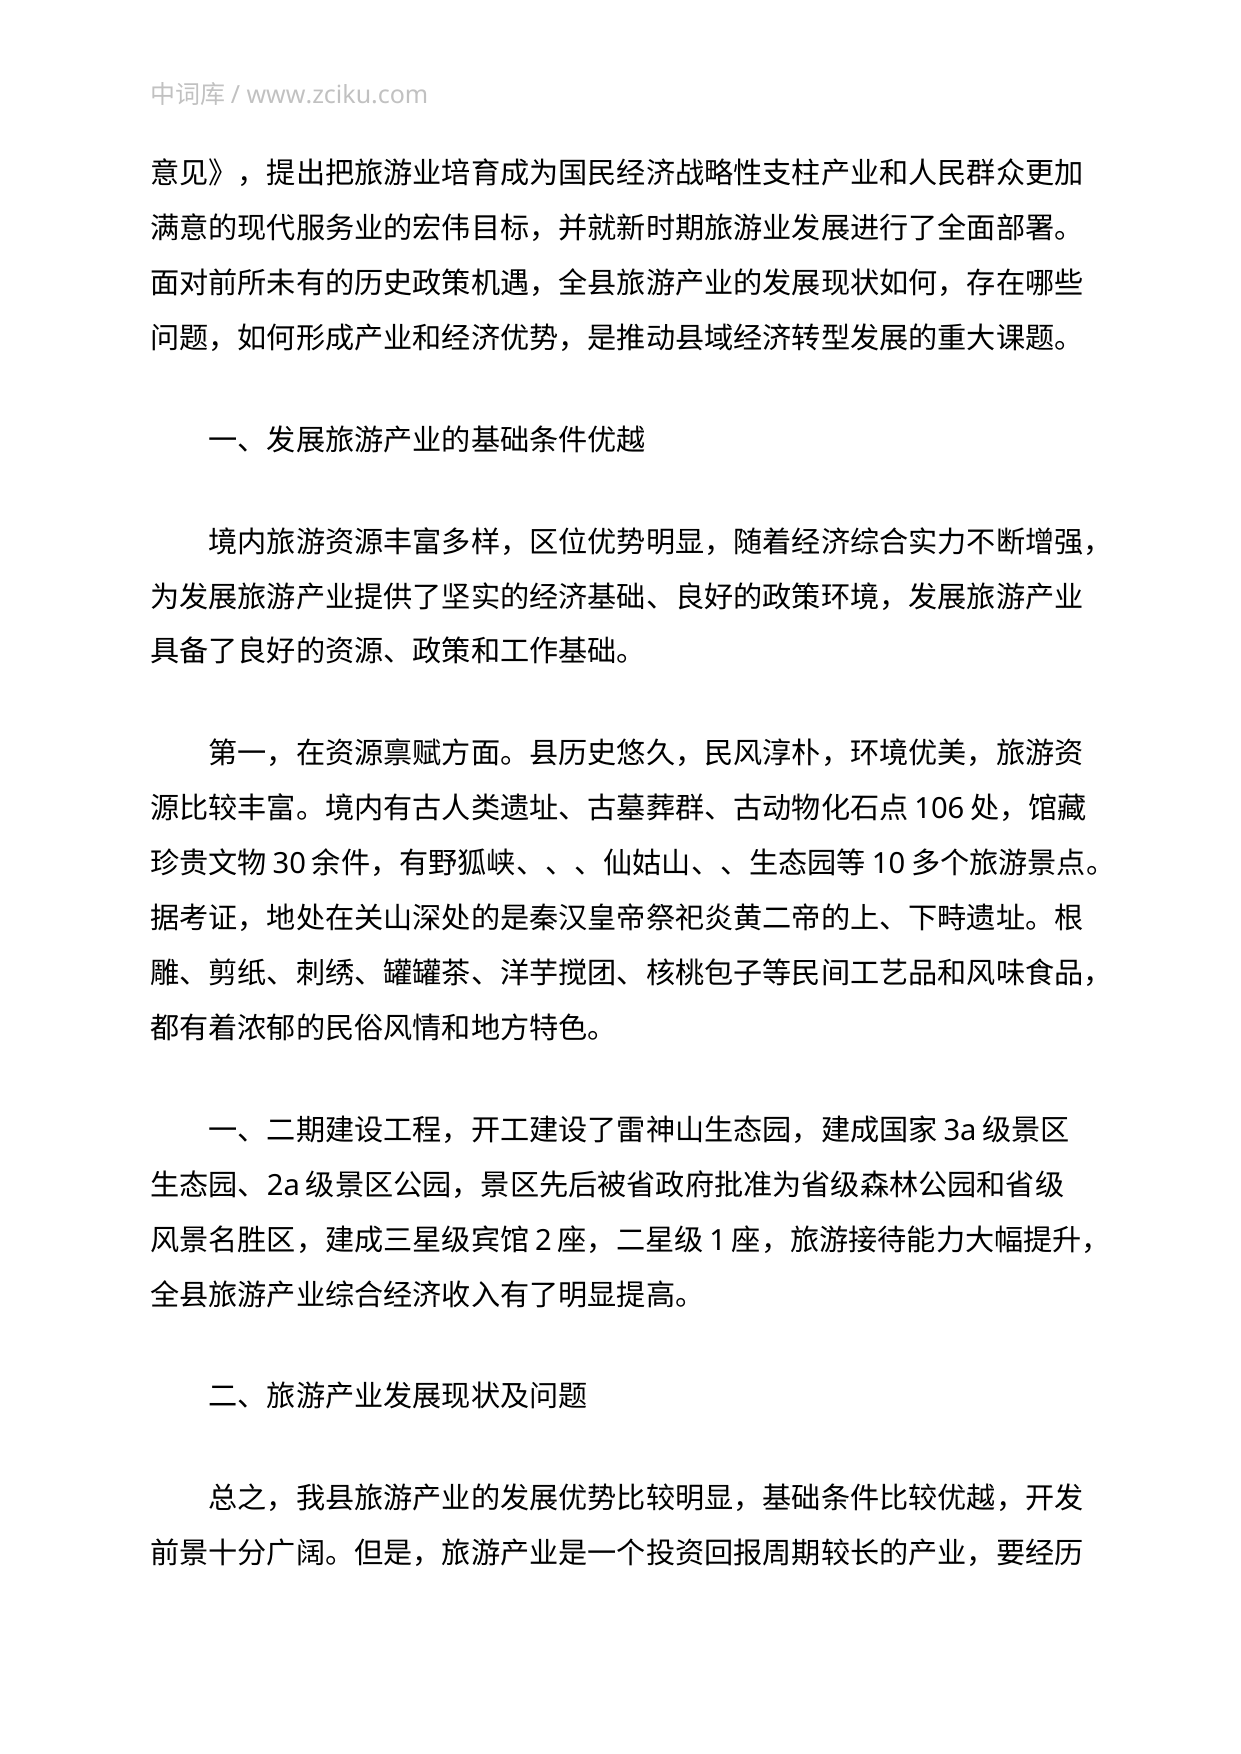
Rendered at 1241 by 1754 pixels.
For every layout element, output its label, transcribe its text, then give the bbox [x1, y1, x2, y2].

text 二、旅游产业发展现状及问题 [150, 1373, 1090, 1415]
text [150, 150, 1090, 357]
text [150, 1475, 1090, 1572]
text 一、发展旅游产业的基础条件优越 [150, 416, 1090, 459]
text 第一，在资源禀赋方面。县历史悠久，民风淳朴，环境优美，旅游资源比较丰富。境内有古人类遗址、古墓葬群、古动物化石点106处，馆藏珍贵文物30余件，有野狐峡、、、仙姑山、、生态园等10多个旅游景点。据考证，地处在关山深处的是秦汉皇帝祭祀炎黄二帝的上、下畤遗址。根雕、剪纸、刺绣、罐罐茶、洋芋搅团、核桃包子等民间工艺品和风味食品，都有着浓郁的民俗风情和地方特色。 [150, 730, 1090, 1047]
text 境内旅游资源丰富多样，区位优势明显，随着经济综合实力不断增强，为发展旅游产业提供了坚实的经济基础、良好的政策环境，发展旅游产业具备了良好的资源、政策和工作基础。 [150, 518, 1090, 670]
text 一、二期建设工程，开工建设了雷神山生态园，建成国家3a级景区生态园、2a级景区公园，景区先后被省政府批准为省级森林公园和省级风景名胜区，建成三星级宾馆2座，二星级1座，旅游接待能力大幅提升，全县旅游产业综合经济收入有了明显提高。 [150, 1106, 1090, 1313]
